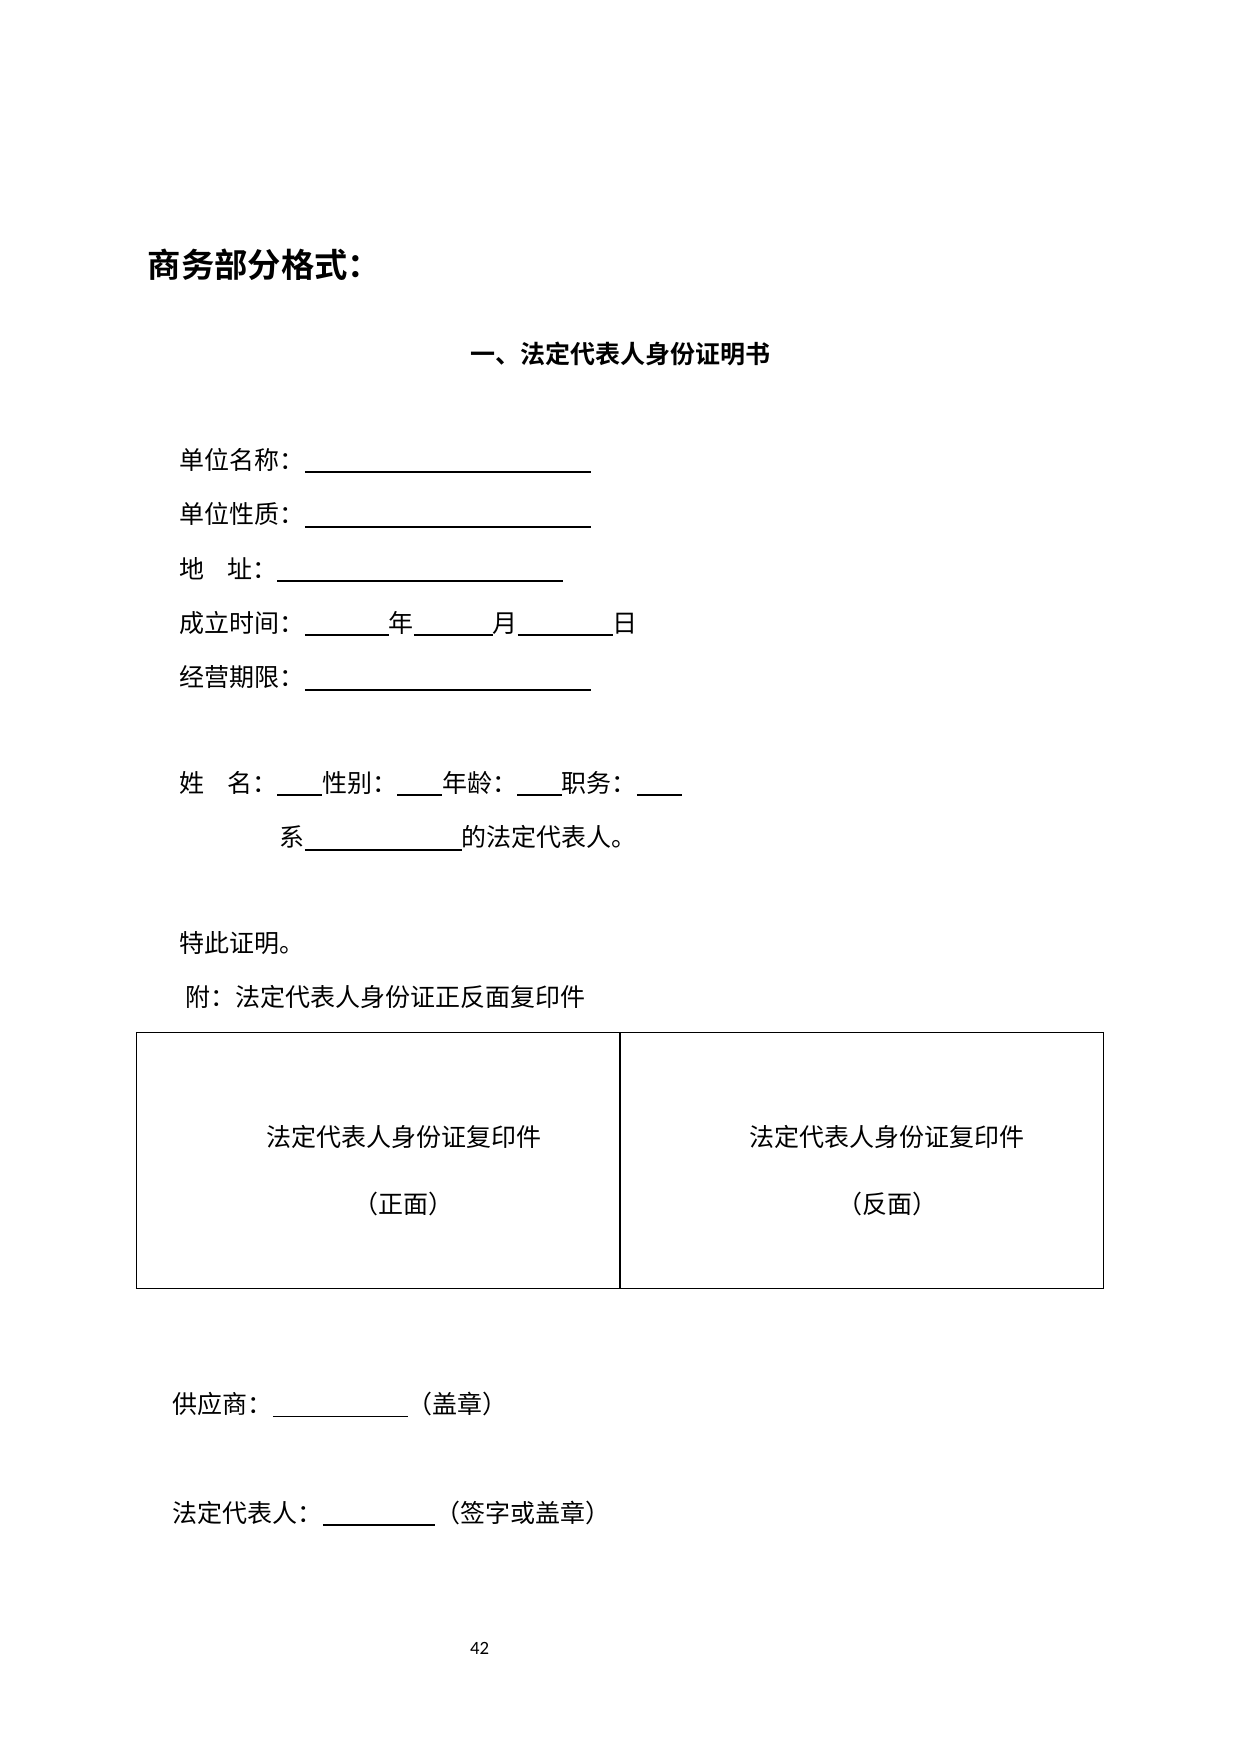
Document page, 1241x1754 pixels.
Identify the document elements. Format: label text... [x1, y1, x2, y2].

text 成立时间： 年 月 日 [148, 603, 1092, 640]
text 法定代表人： （签字或盖章） [148, 1493, 1092, 1529]
text 地 址： [148, 549, 1092, 585]
text 附：法定代表人身份证正反面复印件 [148, 977, 1092, 1014]
table_header 法定代表人身份证复印件 （正面） [137, 1033, 619, 1288]
text 姓 名： 性别： 年龄： 职务： [148, 763, 1092, 799]
text 单位性质： [148, 495, 1092, 531]
text 经营期限： [148, 658, 1092, 694]
text 商务部分格式： [148, 238, 1092, 287]
table_header 法定代表人身份证复印件 （反面） [621, 1033, 1103, 1288]
text 一、法定代表人身份证明书 [148, 335, 1092, 371]
text 供应商： （盖章） [148, 1384, 1092, 1421]
text 系 的法定代表人。 [148, 818, 1092, 854]
text 单位名称： [148, 440, 1092, 477]
text 特此证明。 [148, 923, 1092, 959]
